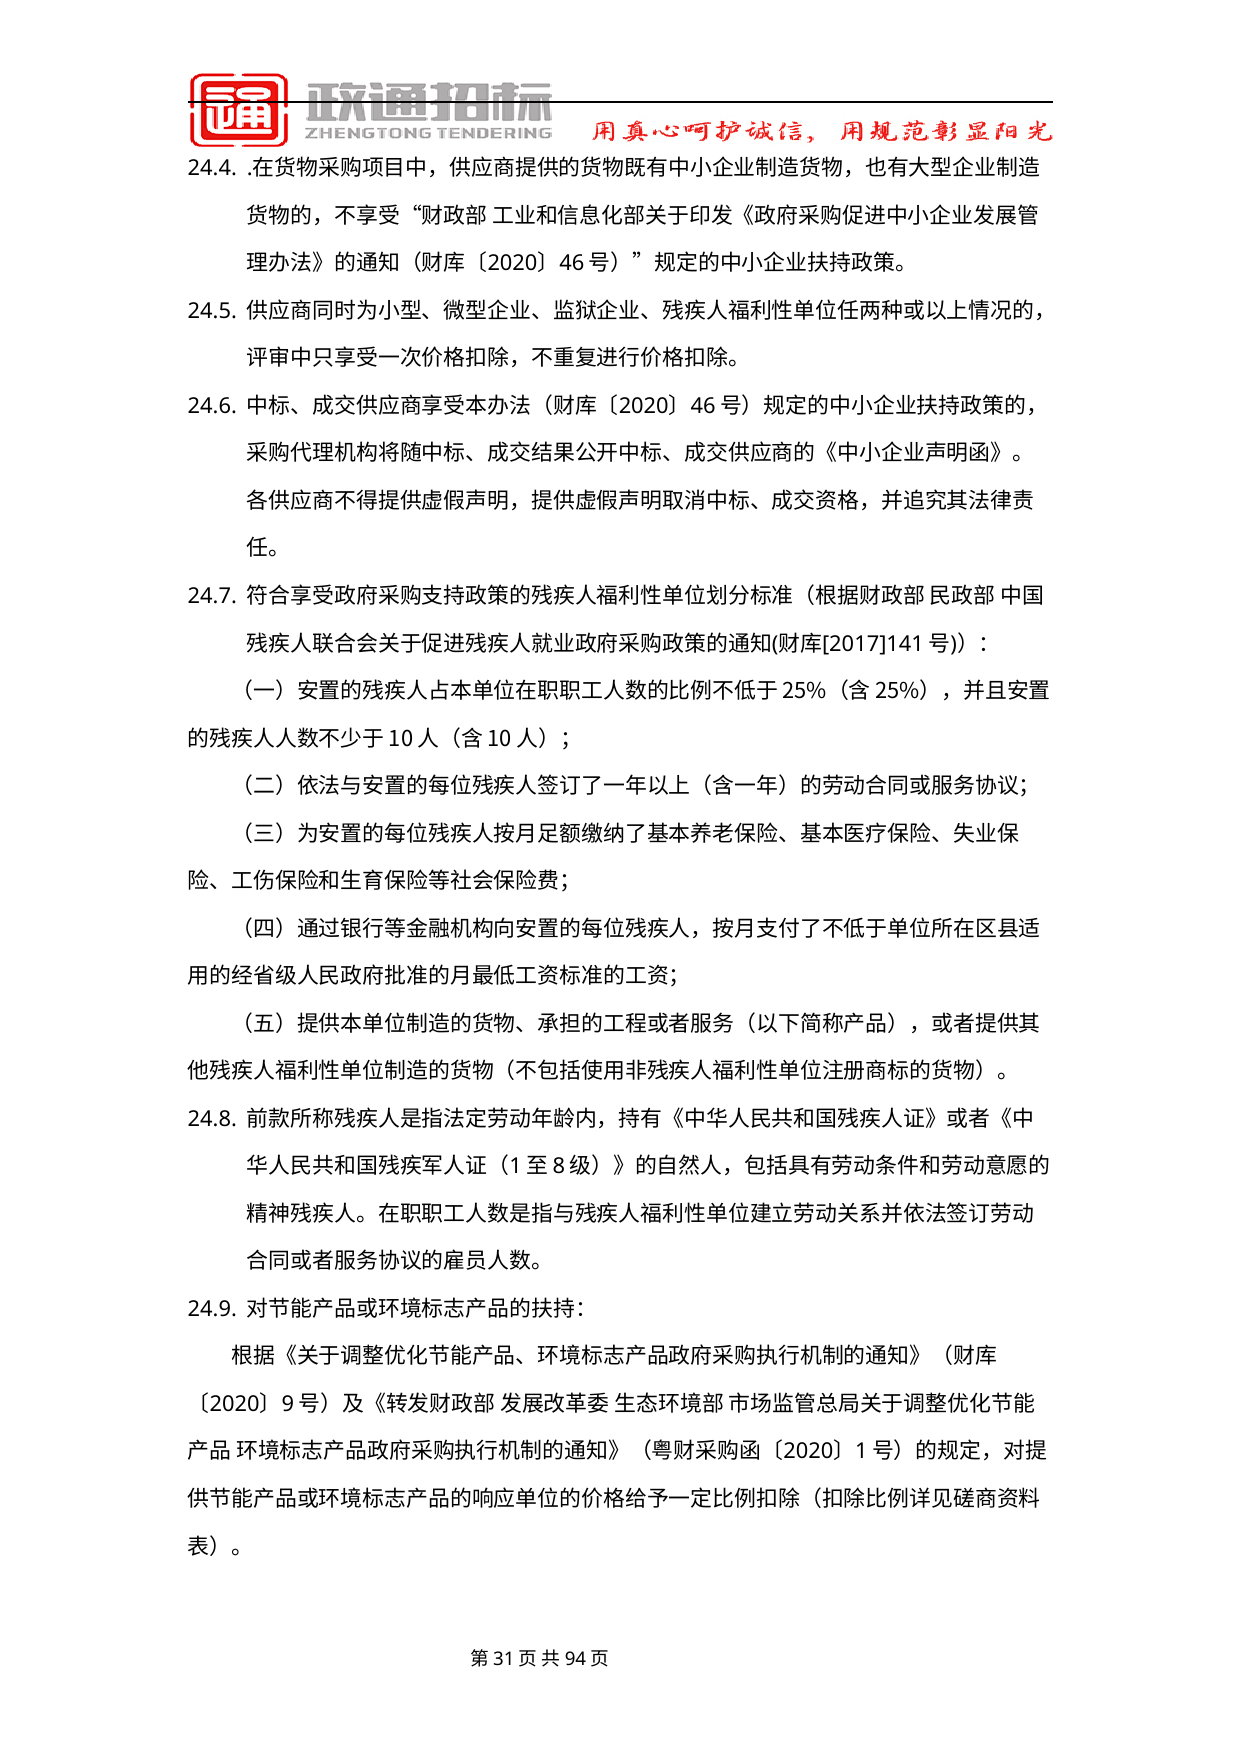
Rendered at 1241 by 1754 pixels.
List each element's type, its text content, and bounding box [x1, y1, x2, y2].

list 供应商同时为小型、微型企业、监狱企业、残疾人福利性单位任两种或以上情况的，评审中只享受一次价格扣除，不重复进行价格扣除。 [187, 293, 1053, 372]
list 前款所称残疾人是指法定劳动年龄内，持有《中华人民共和国残疾人证》或者《中华人民共和国残疾军人证（1至8级）》的自然人，包括具有劳动条件和劳动意愿的精神残疾人。在职职工人数是指与残疾人福利性单位建立劳动关系并依法签订劳动合同或者服务协议的雇员人数。 [187, 1101, 1053, 1275]
list 依法与安置的每位残疾人签订了一年以上（含一年）的劳动合同或服务协议； [187, 768, 1053, 800]
list 中标、成交供应商享受本办法（财库〔2020〕46号）规定的中小企业扶持政策的，采购代理机构将随中标、成交结果公开中标、成交供应商的《中小企业声明函》。各供应商不得提供虚假声明，提供虚假声明取消中标、成交资格，并追究其法律责任。 [187, 388, 1053, 562]
list 符合享受政府采购支持政策的残疾人福利性单位划分标准（根据财政部 民政部 中国残疾人联合会关于促进残疾人就业政府采购政策的通知(财库[2017]141号)）： [187, 578, 1053, 657]
list 对节能产品或环境标志产品的扶持： [187, 1291, 1053, 1323]
picture [188, 73, 1053, 101]
list 安置的残疾人占本单位在职职工人数的比例不低于25%（含25%），并且安置的残疾人人数不少于10人（含10人）； [187, 673, 1053, 752]
picture [188, 103, 1053, 147]
list 通过银行等金融机构向安置的每位残疾人，按月支付了不低于单位所在区县适用的经省级人民政府批准的月最低工资标准的工资； [187, 911, 1053, 990]
list 提供本单位制造的货物、承担的工程或者服务（以下简称产品），或者提供其他残疾人福利性单位制造的货物（不包括使用非残疾人福利性单位注册商标的货物）。 [187, 1006, 1053, 1085]
text 根据《关于调整优化节能产品、环境标志产品政府采购执行机制的通知》（财库〔2020〕9号）及《转发财政部 发展改革委 生态环境部 市场监管总局关于调整优化节能产品 环境标志产品政府采购执行机制的通知》（粤财采购函〔2020〕1号）的规定，对提供节能产品或环境标志产品的响应单位的价格给予一定比例扣除（扣除比例详见磋商资料表）。 [187, 1338, 1053, 1560]
list .在货物采购项目中，供应商提供的货物既有中小企业制造货物，也有大型企业制造货物的，不享受“财政部 工业和信息化部关于印发《政府采购促进中小企业发展管理办法》的通知（财库〔2020〕46号）”规定的中小企业扶持政策。 [187, 150, 1053, 277]
list 为安置的每位残疾人按月足额缴纳了基本养老保险、基本医疗保险、失业保险、工伤保险和生育保险等社会保险费； [187, 816, 1053, 895]
